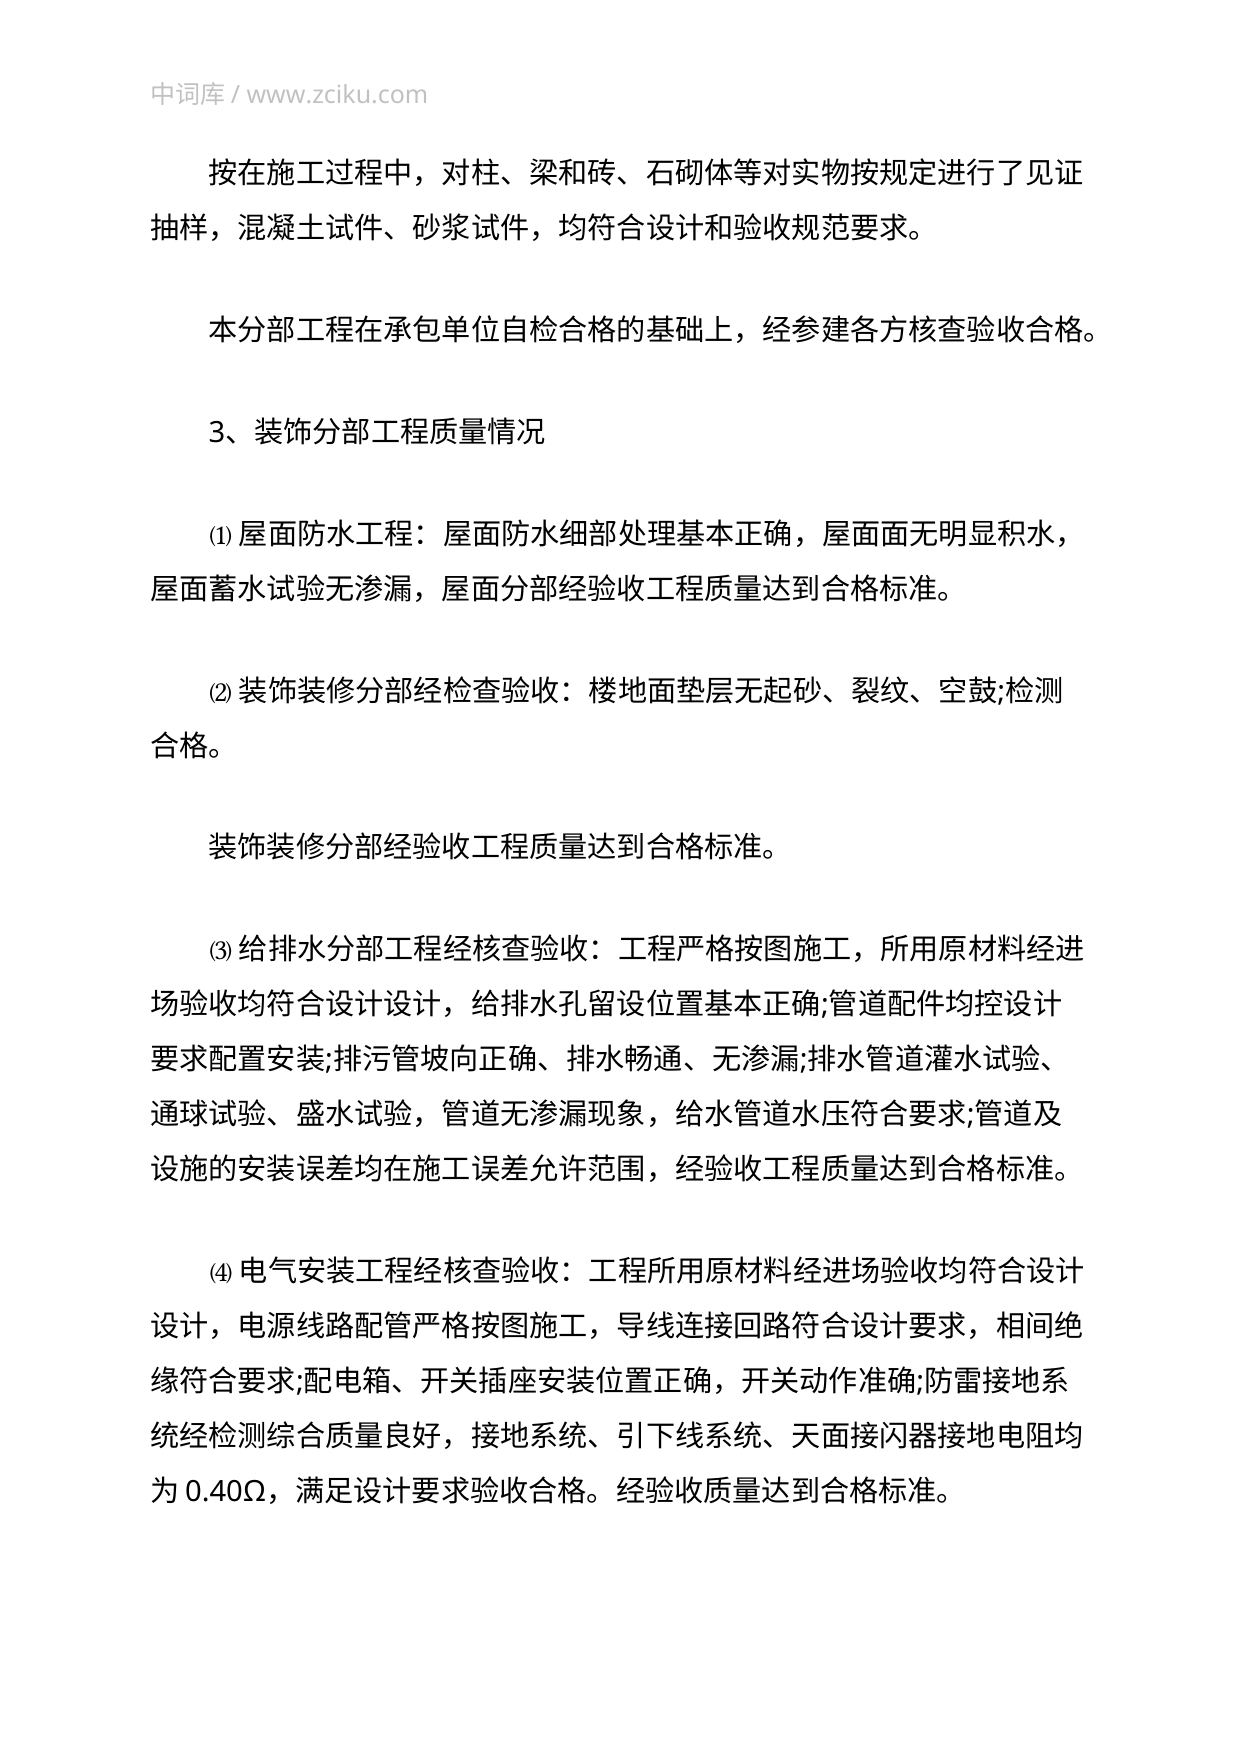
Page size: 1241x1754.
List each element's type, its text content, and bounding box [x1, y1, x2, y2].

text ⑴屋面防水工程：屋面防水细部处理基本正确，屋面面无明显积水，屋面蓄水试验无渗漏，屋面分部经验收工程质量达到合格标准。 [150, 510, 1090, 608]
text ⑶给排水分部工程经核查验收：工程严格按图施工，所用原材料经进场验收均符合设计设计，给排水孔留设位置基本正确;管道配件均控设计要求配置安装;排污管坡向正确、排水畅通、无渗漏;排水管道灌水试验、通球试验、盛水试验，管道无渗漏现象，给水管道水压符合要求;管道及设施的安装误差均在施工误差允许范围，经验收工程质量达到合格标准。 [150, 926, 1090, 1188]
text 本分部工程在承包单位自检合格的基础上，经参建各方核查验收合格。 [150, 307, 1090, 349]
text ⑷电气安装工程经核查验收：工程所用原材料经进场验收均符合设计设计，电源线路配管严格按图施工，导线连接回路符合设计要求，相间绝缘符合要求;配电箱、开关插座安装位置正确，开关动作准确;防雷接地系统经检测综合质量良好，接地系统、引下线系统、天面接闪器接地电阻均为0.40Ω，满足设计要求验收合格。经验收质量达到合格标准。 [150, 1247, 1090, 1510]
text 装饰装修分部经验收工程质量达到合格标准。 [150, 824, 1090, 866]
text 3、装饰分部工程质量情况 [150, 408, 1090, 451]
text 按在施工过程中，对柱、梁和砖、石砌体等对实物按规定进行了见证抽样，混凝土试件、砂浆试件，均符合设计和验收规范要求。 [150, 150, 1090, 247]
text ⑵装饰装修分部经检查验收：楼地面垫层无起砂、裂纹、空鼓;检测合格。 [150, 667, 1090, 764]
